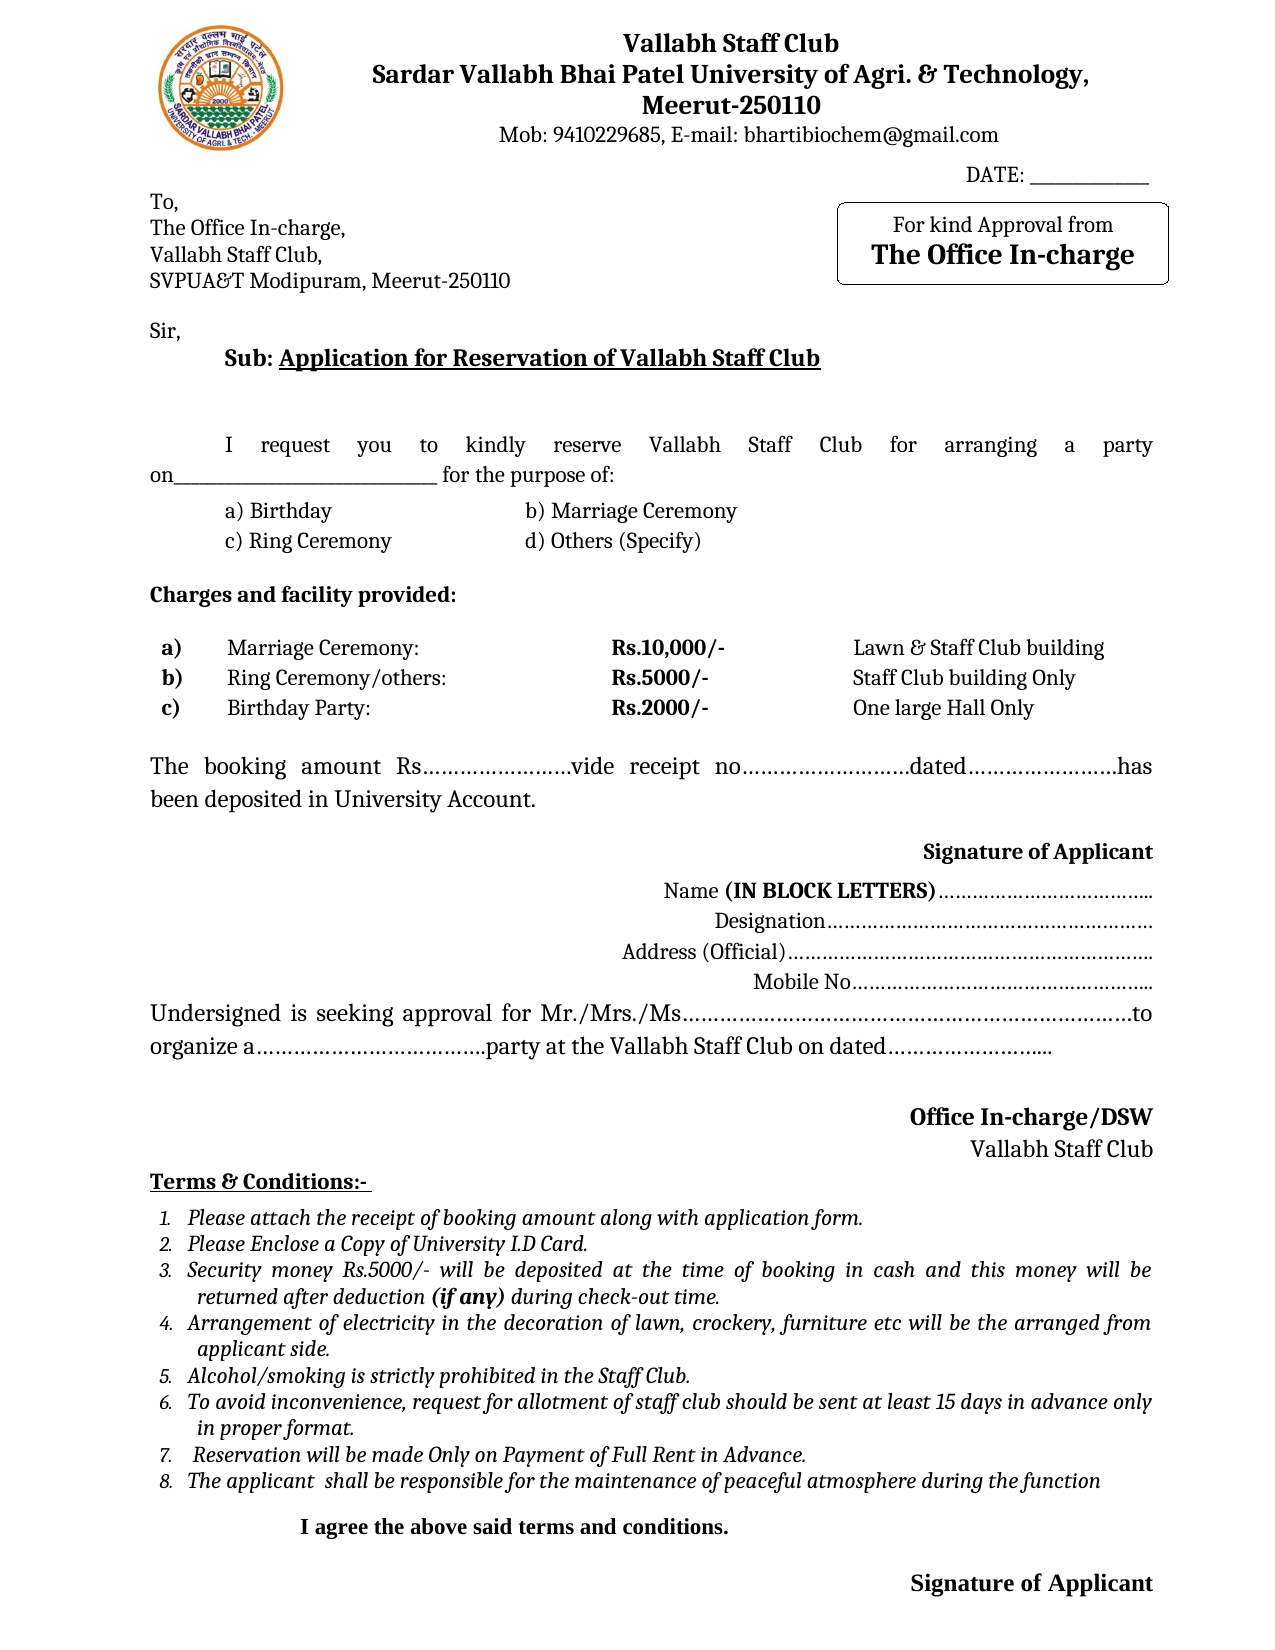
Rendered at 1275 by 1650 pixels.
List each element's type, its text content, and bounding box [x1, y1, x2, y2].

table_cell One large Hall Only [806, 695, 1174, 725]
list To avoid inconvenience, request for allotment of staff club should be sent at least 15 days in advance only in proper format. [159, 1389, 1153, 1442]
text Name (IN BLOCK LETTERS)……………………………….. [150, 878, 1153, 904]
table_cell [150, 695, 216, 725]
text SVPUA&T Modipuram, Meerut-250110 [150, 268, 1153, 294]
table_header [150, 635, 216, 665]
text Signature of Applicant [150, 838, 1153, 865]
list Please attach the receipt of booking amount along with application form. [159, 1204, 1153, 1231]
list Arrangement of electricity in the decoration of lawn, crockery, furniture etc will be the arranged from applicant side. [159, 1310, 1153, 1362]
text Office In-charge/DSW [224, 1102, 1153, 1131]
text Sir, [150, 318, 1153, 344]
text Mob: 9410229685, E-mail: bhartibiochem@gmail.com [291, 122, 1153, 148]
text The Office In-charge, [150, 215, 837, 241]
list Security money Rs.5000/- will be deposited at the time of booking in cash and this money will be returned after deduction (if any) during check-out time. [159, 1257, 1153, 1310]
table_header Rs.10,000/- [600, 635, 806, 665]
table_cell Rs.5000/- [600, 665, 806, 695]
table_cell Ring Ceremony/others: [216, 665, 600, 695]
text Mobile No…………………………………………….. [150, 969, 1153, 995]
list The applicant shall be responsible for the maintenance of peaceful atmosphere during the function [159, 1468, 1153, 1494]
text The booking amount Rs……………………vide receipt no………………………dated……………………has been deposited in University Account. [150, 752, 1153, 813]
list Reservation will be made Only on Payment of Full Rent in Advance. [159, 1442, 1172, 1468]
table_header Marriage Ceremony: [216, 635, 600, 665]
text Vallabh Staff Club [224, 1135, 1153, 1164]
picture [153, 20, 291, 157]
text Sub: Application for Reservation of Vallabh Staff Club [150, 344, 1153, 373]
text c) Ring Ceremony d) Others (Specify) [150, 528, 1153, 554]
text Meerut-250110 [291, 90, 1153, 122]
list Please Enclose a Copy of University I.D Card. [159, 1231, 1153, 1257]
table_cell Rs.2000/- [600, 695, 806, 725]
table_cell Staff Club building Only [806, 665, 1174, 695]
text Sardar Vallabh Bhai Patel University of Agri. & Technology, [291, 59, 1153, 90]
text DATE: ______________ [150, 162, 1153, 189]
text Designation………………………………………………… [150, 908, 1153, 934]
table_cell [150, 665, 216, 695]
text Undersigned is seeking approval for Mr./Mrs./Ms………………………………………………………………to organize a……………………………….party at the Vallabh Staff Club on dated……………………... [150, 1028, 1153, 1061]
text Charges and facility provided: [150, 582, 1161, 608]
table_cell Birthday Party: [216, 695, 600, 725]
list Alcohol/smoking is strictly prohibited in the Staff Club. [159, 1362, 1153, 1389]
text Terms & Conditions:- [150, 1168, 1153, 1195]
text Vallabh Staff Club [291, 28, 1153, 59]
text Vallabh Staff Club, [150, 241, 837, 268]
text Address (Official)………………………………………………………. [150, 938, 1153, 965]
table_header Lawn & Staff Club building [806, 635, 1174, 665]
text I request you to kindly reserve Vallabh Staff Club for arranging a party on_______________________________ for the purpose of: [150, 432, 1153, 489]
text To, [150, 189, 1153, 215]
text a) Birthday b) Marriage Ceremony [150, 498, 1153, 524]
